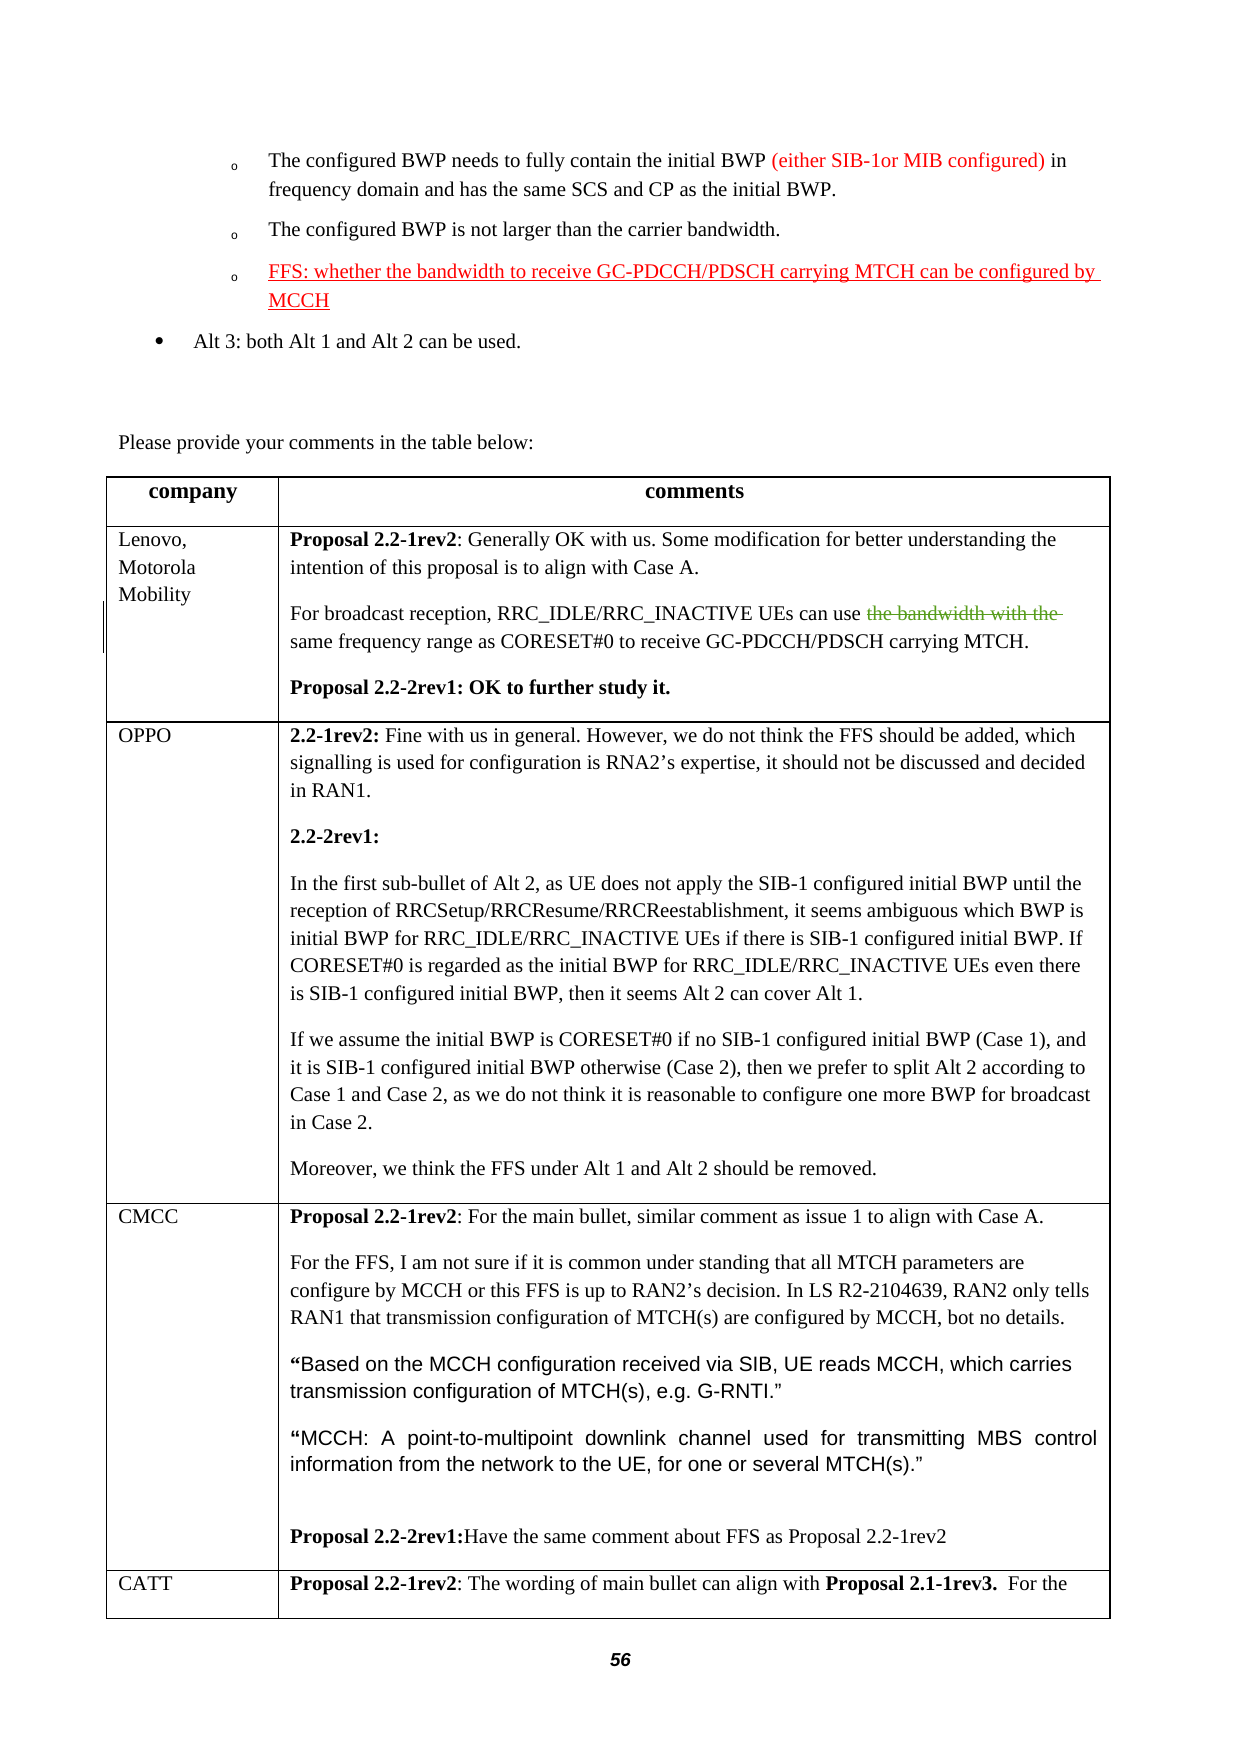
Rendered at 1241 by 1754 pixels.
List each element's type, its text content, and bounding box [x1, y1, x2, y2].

table_header company [107, 478, 278, 526]
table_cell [279, 1571, 1109, 1617]
list Alt 3: both Alt 1 and Alt 2 can be used. [156, 328, 1122, 353]
table_cell CMCC [107, 1204, 278, 1570]
list FFS: whether the bandwidth to receive GC-PDCCH/PDSCH carrying MTCH can be configured by MCCH [231, 259, 1122, 312]
table_header comments [279, 478, 1109, 526]
table_cell Proposal 2.2-1rev2: For the main bullet, similar comment as issue 1 to align with Case A. For the FFS, I am not sure if it is common under standing that all MTCH parameters are configure by MCCH or this FFS is up to RAN2’s decision. In LS R2-2104639, RAN2 only tells RAN1 that transmission configuration of MTCH(s) are configured by MCCH, bot no details. “Based on the MCCH configuration received via SIB, UE reads MCCH, which carries transmission configuration of MTCH(s), e.g. G-RNTI.” “MCCH: A point-to-multipoint downlink channel used for transmitting MBS control information from the network to the UE, for one or several MTCH(s).” Proposal 2.2-2rev1:Have the same comment about FFS as Proposal 2.2-1rev2 [279, 1204, 1109, 1570]
table_cell OPPO [107, 723, 278, 1203]
table_cell 2.2-1rev2: Fine with us in general. However, we do not think the FFS should be added, which signalling is used for configuration is RNA2’s expertise, it should not be discussed and decided in RAN1. 2.2-2rev1: In the first sub-bullet of Alt 2, as UE does not apply the SIB-1 configured initial BWP until the reception of RRCSetup/RRCResume/RRCReestablishment, it seems ambiguous which BWP is initial BWP for RRC_IDLE/RRC_INACTIVE UEs if there is SIB-1 configured initial BWP. If CORESET#0 is regarded as the initial BWP for RRC_IDLE/RRC_INACTIVE UEs even there is SIB-1 configured initial BWP, then it seems Alt 2 can cover Alt 1. If we assume the initial BWP is CORESET#0 if no SIB-1 configured initial BWP (Case 1), and it is SIB-1 configured initial BWP otherwise (Case 2), then we prefer to split Alt 2 according to Case 1 and Case 2, as we do not think it is reasonable to configure one more BWP for broadcast in Case 2. Moreover, we think the FFS under Alt 1 and Alt 2 should be removed. [279, 723, 1109, 1203]
table_cell Lenovo, Motorola Mobility [107, 527, 278, 721]
table_cell Proposal 2.2-1rev2: Generally OK with us. Some modification for better understanding the intention of this proposal is to align with Case A. For broadcast reception, RRC_IDLE/RRC_INACTIVE UEs can use same frequency range as CORESET#0 to receive GC-PDCCH/PDSCH carrying MTCH. Proposal 2.2-2rev1: OK to further study it. [279, 527, 1109, 721]
list The configured BWP is not larger than the carrier bandwidth. [231, 217, 1122, 243]
text Please provide your comments in the table below: [118, 430, 1122, 454]
list The configured BWP needs to fully contain the initial BWP (either SIB-1or MIB configured) in frequency domain and has the same SCS and CP as the initial BWP. [231, 148, 1122, 201]
table_cell CATT [107, 1571, 278, 1617]
